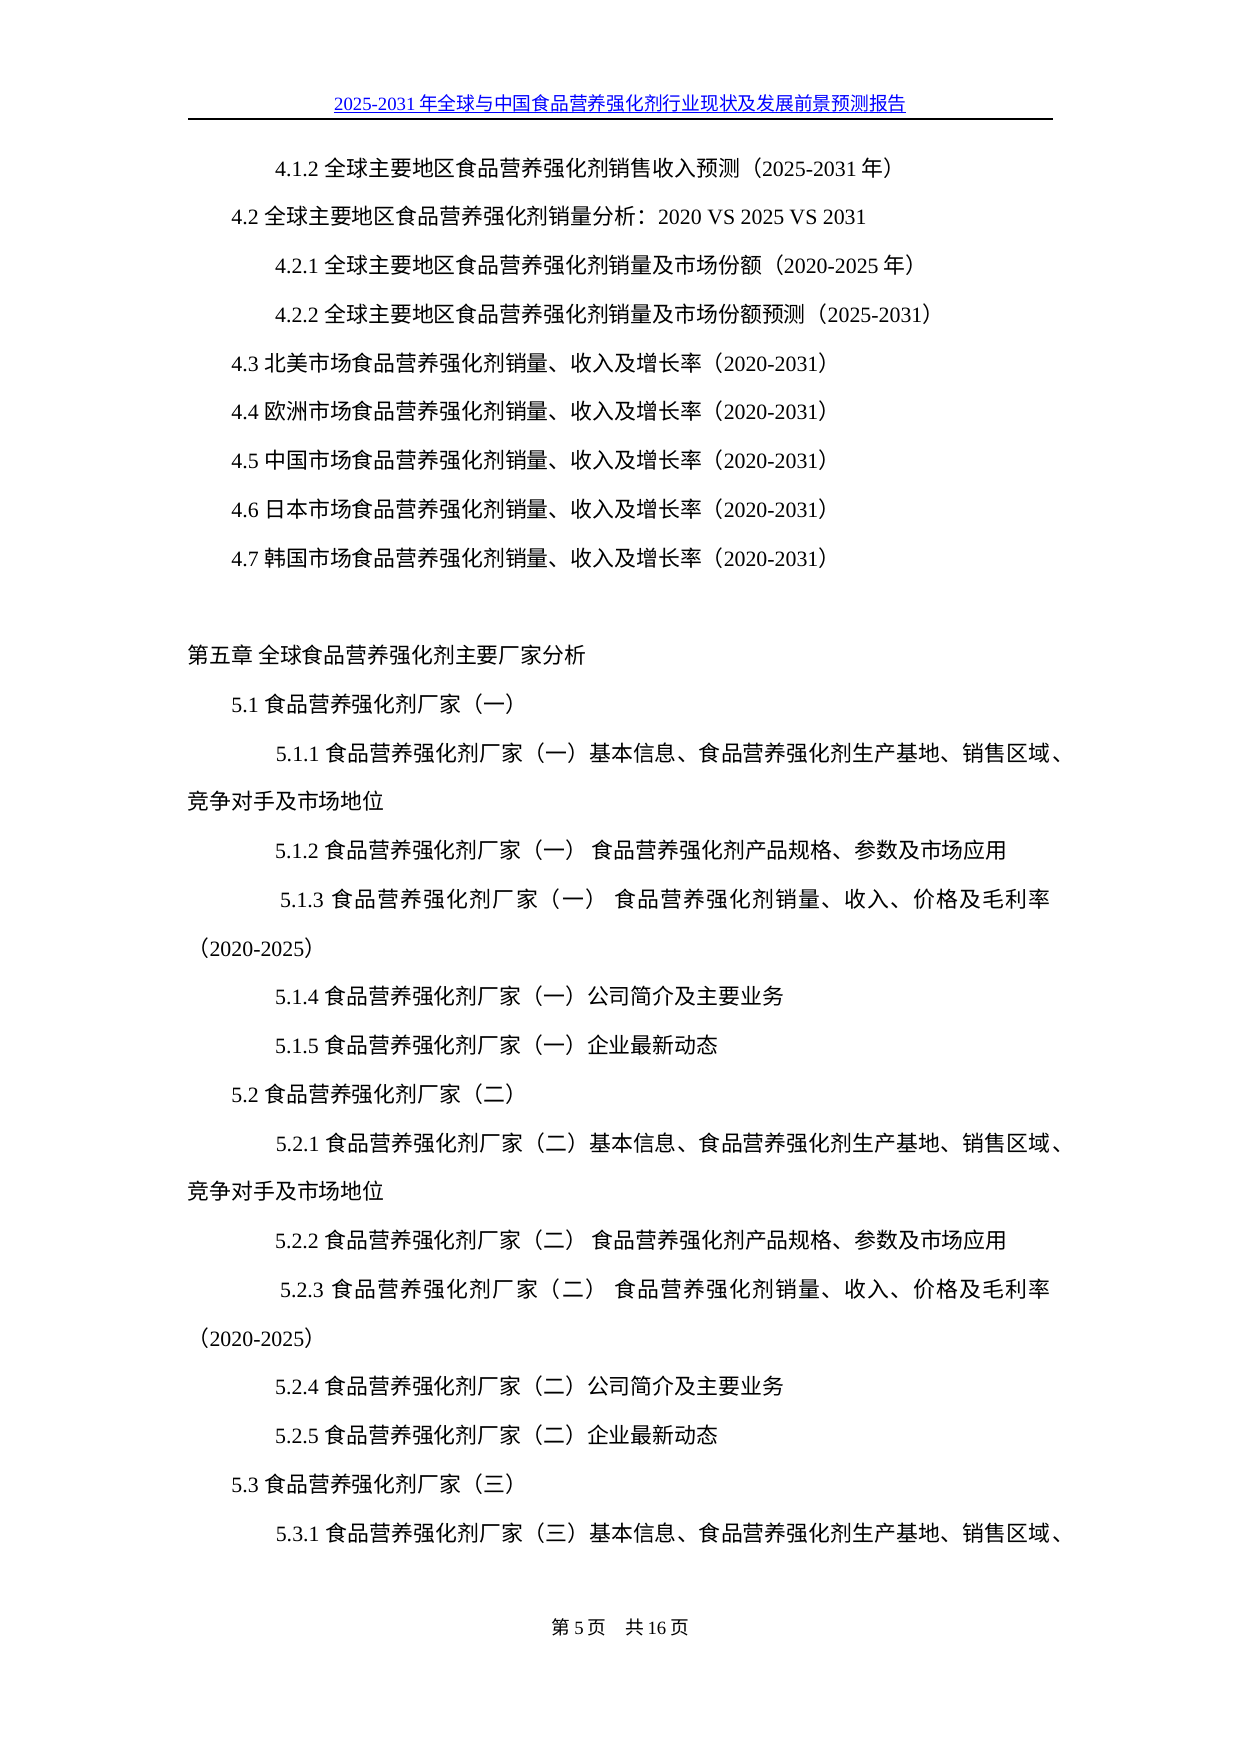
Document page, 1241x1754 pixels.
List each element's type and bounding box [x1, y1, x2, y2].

text [187, 150, 1053, 1548]
